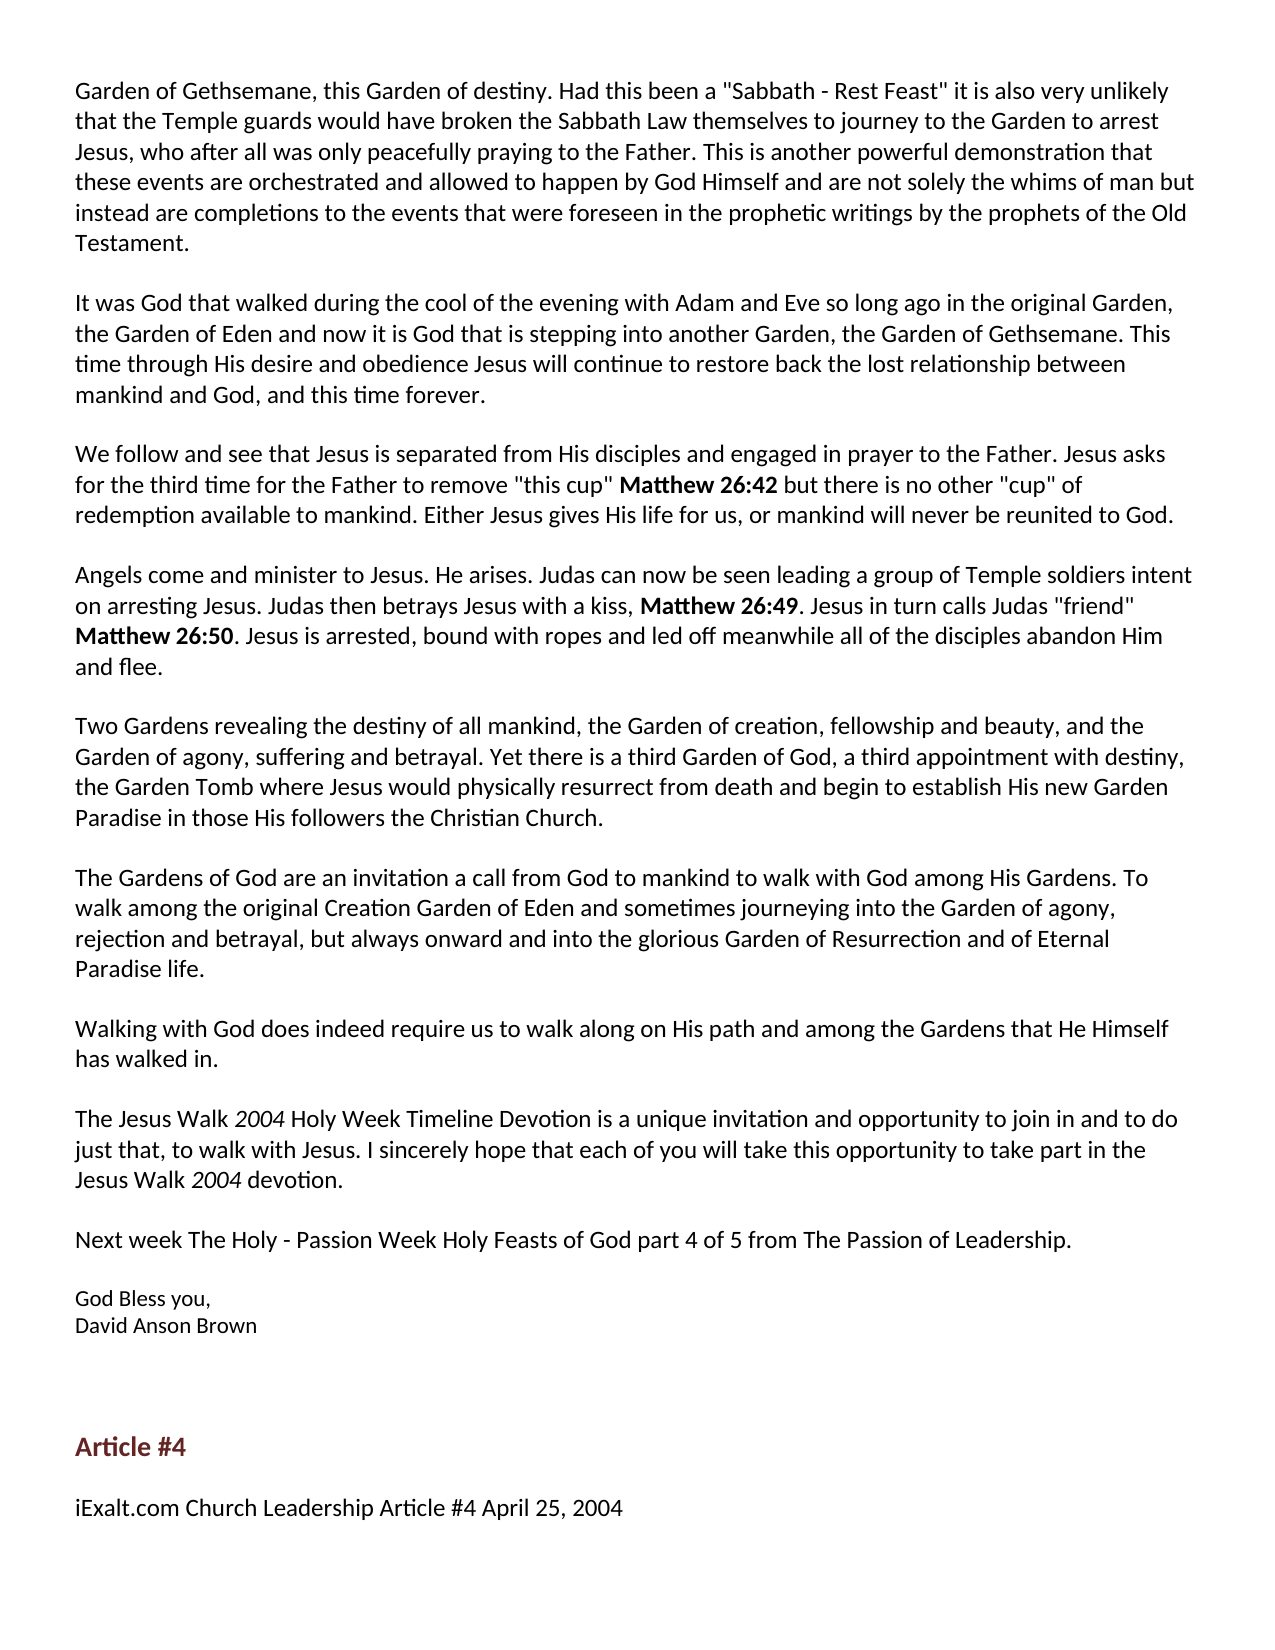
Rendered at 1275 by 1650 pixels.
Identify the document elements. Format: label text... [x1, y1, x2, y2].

text Next week The Holy - Passion Week Holy Feasts of God part 4 of 5 from The Passion of Leadership. [75, 1224, 1200, 1254]
text God Bless you, David Anson Brown [75, 1284, 1200, 1340]
text iExalt.com Church Leadership Article #4 April 25, 2004 [75, 1492, 1200, 1523]
text The Jesus Walk 2004 Holy Week Timeline Devotion is a unique invitation and opportunity to join in and to do just that, to walk with Jesus. I sincerely hope that each of you will take this opportunity to take part in the Jesus Walk 2004 devotion. [75, 1103, 1200, 1195]
text The Gardens of God are an invitation a call from God to mankind to walk with God among His Gardens. To walk among the original Creation Garden of Eden and sometimes journeying into the Garden of agony, rejection and betrayal, but always onward and into the glorious Garden of Resurrection and of Eternal Paradise life. [75, 862, 1200, 984]
text Two Gardens revealing the destiny of all mankind, the Garden of creation, fellowship and beauty, and the Garden of agony, suffering and betrayal. Yet there is a third Garden of God, a third appointment with destiny, the Garden Tomb where Jesus would physically resurrect from death and begin to establish His new Garden Paradise in those His followers the Christian Church. [75, 711, 1200, 833]
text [75, 75, 1200, 258]
text It was God that walked during the cool of the evening with Adam and Eve so long ago in the original Garden, the Garden of Eden and now it is God that is stepping into another Garden, the Garden of Gethsemane. This time through His desire and obedience Jesus will continue to restore back the lost relationship between mankind and God, and this time forever. [75, 287, 1200, 409]
subtitle Article #4 [75, 1428, 1200, 1463]
text Walking with God does indeed require us to walk along on His path and among the Gardens that He Himself has walked in. [75, 1013, 1200, 1074]
text Angels come and minister to Jesus. He arises. Judas can now be seen leading a group of Temple soldiers intent on arresting Jesus. Judas then betrays Jesus with a kiss, Matthew 26:49. Jesus in turn calls Judas "friend" Matthew 26:50. Jesus is arrested, bound with ropes and led off meanwhile all of the disciples abandon Him and flee. [75, 559, 1200, 681]
text We follow and see that Jesus is separated from His disciples and engaged in prayer to the Father. Jesus asks for the third time for the Father to remove "this cup" Matthew 26:42 but there is no other "cup" of redemption available to mankind. Either Jesus gives His life for us, or mankind will never be reunited to God. [75, 438, 1200, 530]
